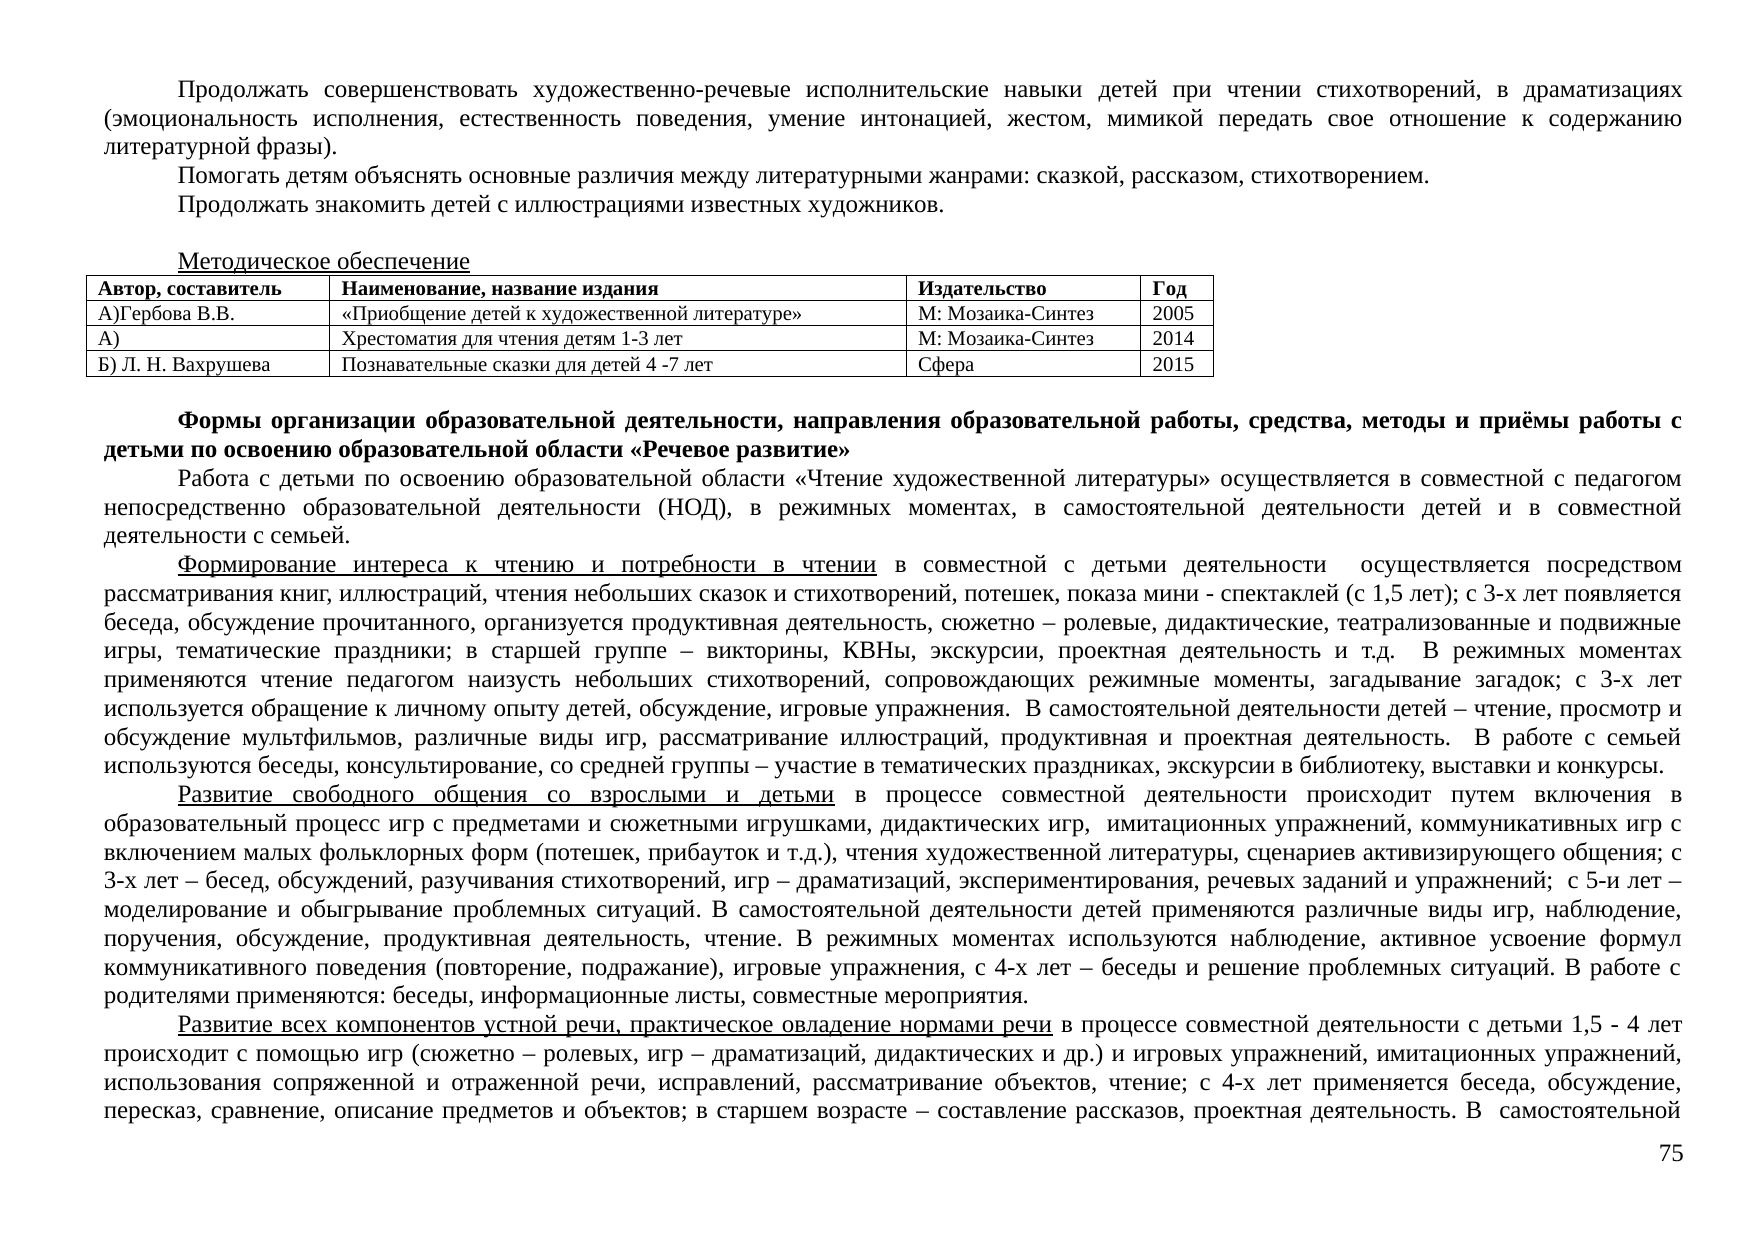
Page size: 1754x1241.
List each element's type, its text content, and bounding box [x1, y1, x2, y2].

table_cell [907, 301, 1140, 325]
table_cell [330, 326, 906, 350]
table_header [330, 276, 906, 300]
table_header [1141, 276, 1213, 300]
text Помогать детям объяснять основные различия между литературными жанрами: сказкой, рассказом, стихотворением. [103, 160, 1683, 189]
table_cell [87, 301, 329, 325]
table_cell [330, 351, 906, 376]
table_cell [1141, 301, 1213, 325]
text Работа с детьми по освоению образовательной области «Чтение художественной литературы» осуществляется в совместной с педагогом непосредственно образовательной деятельности (НОД), в режимных моментах, в самостоятельной деятельности детей и в совместной деятельности с семьей. [103, 463, 1683, 549]
text Продолжать совершенствовать художественно-речевые исполнительские навыки детей при чтении стихотворений, в драматизациях (эмоциональность исполнения, естественность поведения, умение интонацией, жестом, мимикой передать свое отношение к содержанию литературной фразы). [103, 74, 1683, 160]
text Формы организации образовательной деятельности, направления образовательной работы, средства, методы и приёмы работы с детьми по освоению образовательной области «Речевое развитие» [103, 405, 1683, 463]
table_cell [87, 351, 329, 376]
text Методическое обеспечение [103, 246, 1683, 275]
text Продолжать знакомить детей с иллюстрациями известных художников. [103, 189, 1683, 218]
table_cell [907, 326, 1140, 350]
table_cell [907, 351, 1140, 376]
text Развитие свободного общения со взрослыми и детьми в процессе совместной деятельности происходит путем включения в образовательный процесс игр с предметами и сюжетными игрушками, дидактических игр, имитационных упражнений, коммуникативных игр с включением малых фольклорных форм (потешек, прибауток и т.д.), чтения художественной литературы, сценариев активизирующего общения; с 3-х лет – бесед, обсуждений, разучивания стихотворений, игр – драматизаций, экспериментирования, речевых заданий и упражнений; с 5-и лет – моделирование и обыгрывание проблемных ситуаций. В самостоятельной деятельности детей применяются различные виды игр, наблюдение, поручения, обсуждение, продуктивная деятельность, чтение. В режимных моментах используются наблюдение, активное усвоение формул коммуникативного поведения (повторение, подражание), игровые упражнения, с 4-х лет – беседы и решение проблемных ситуаций. В работе с родителями применяются: беседы, информационные листы, совместные мероприятия. [103, 779, 1683, 1009]
text Формирование интереса к чтению и потребности в чтении в совместной с детьми деятельности осуществляется посредством рассматривания книг, иллюстраций, чтения небольших сказок и стихотворений, потешек, показа мини - спектаклей (с 1,5 лет); с 3-х лет появляется беседа, обсуждение прочитанного, организуется продуктивная деятельность, сюжетно – ролевые, дидактические, театрализованные и подвижные игры, тематические праздники; в старшей группе – викторины, КВНы, экскурсии, проектная деятельность и т.д. В режимных моментах применяются чтение педагогом наизусть небольших стихотворений, сопровождающих режимные моменты, загадывание загадок; с 3-х лет используется обращение к личному опыту детей, обсуждение, игровые упражнения. В самостоятельной деятельности детей – чтение, просмотр и обсуждение мультфильмов, различные виды игр, рассматривание иллюстраций, продуктивная и проектная деятельность. В работе с семьей используются беседы, консультирование, со средней группы – участие в тематических праздниках, экскурсии в библиотеку, выставки и конкурсы. [103, 549, 1683, 779]
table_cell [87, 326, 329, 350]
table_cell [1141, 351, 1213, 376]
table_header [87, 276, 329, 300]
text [103, 1009, 1683, 1124]
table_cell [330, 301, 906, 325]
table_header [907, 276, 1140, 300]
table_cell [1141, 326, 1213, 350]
